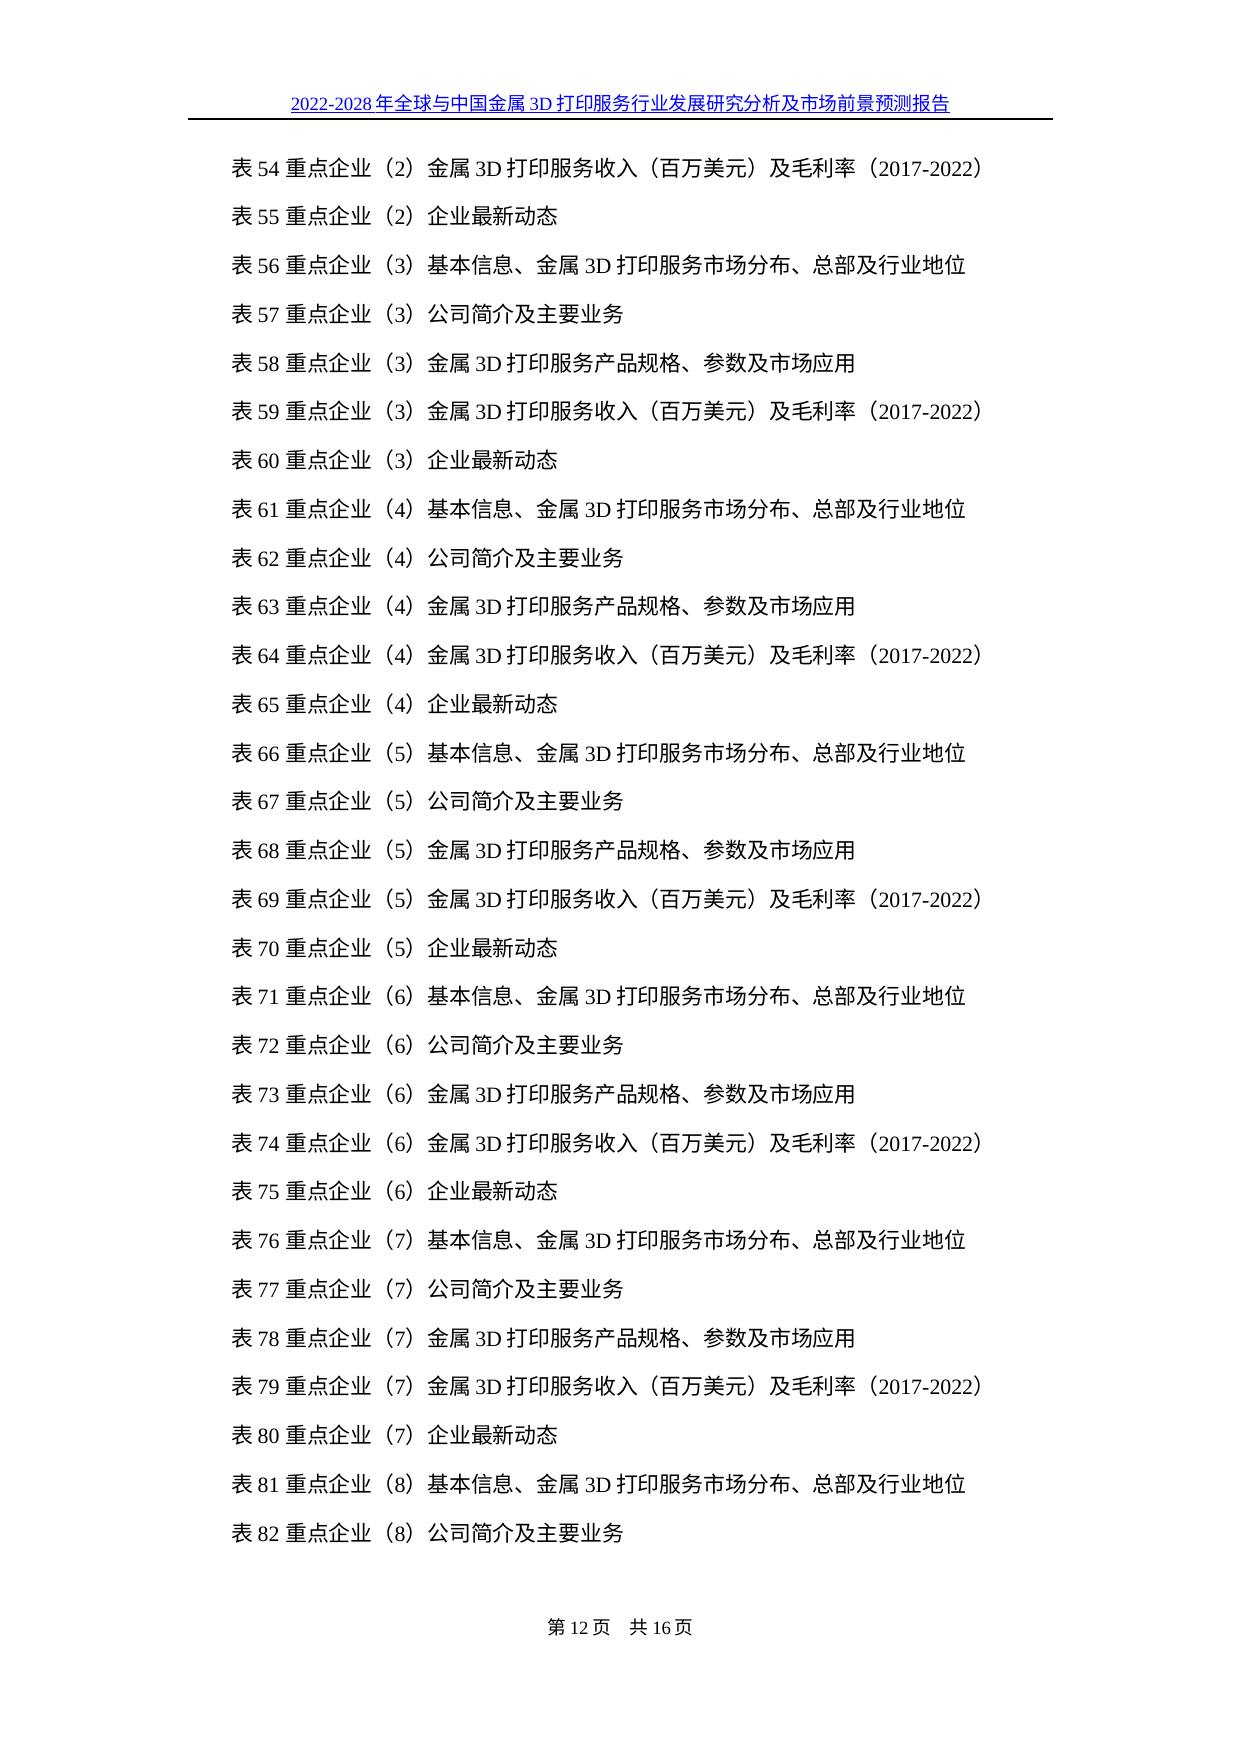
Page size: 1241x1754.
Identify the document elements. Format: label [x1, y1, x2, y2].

text [187, 150, 1053, 1548]
